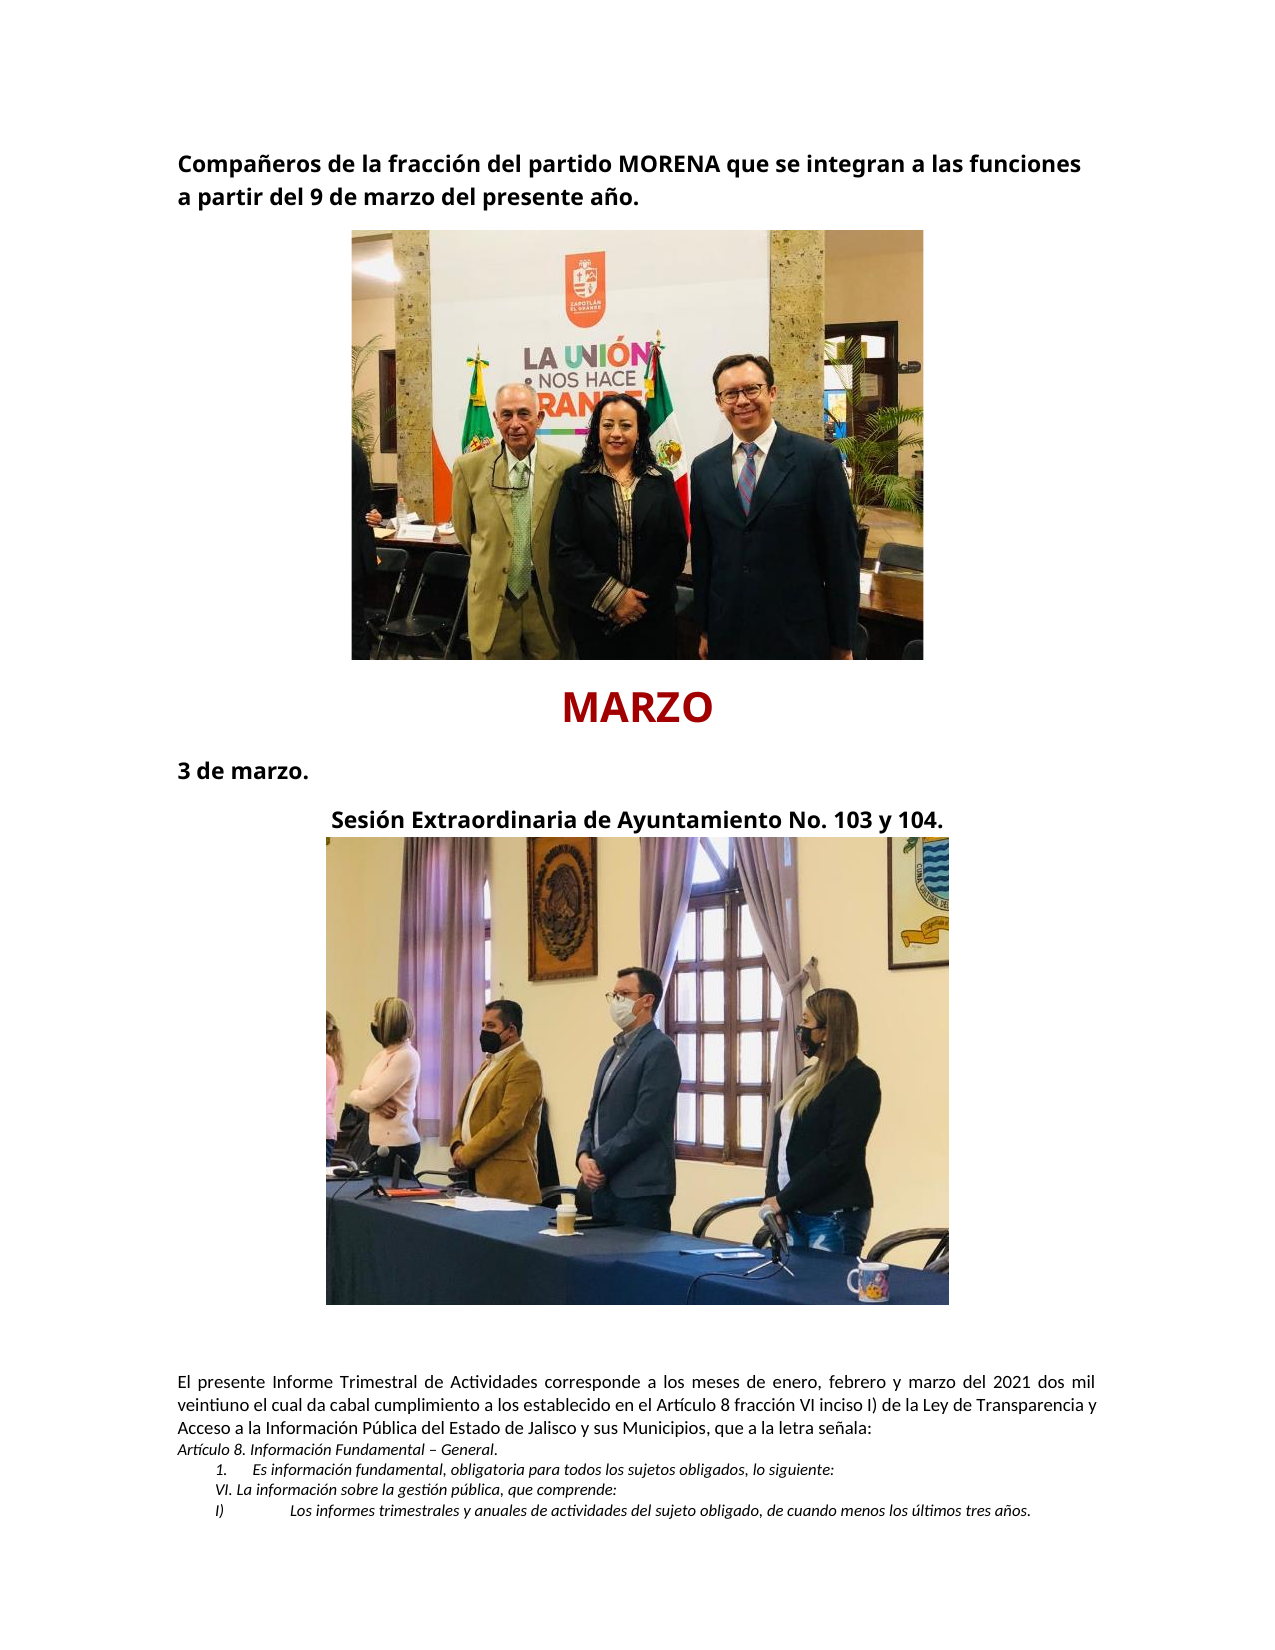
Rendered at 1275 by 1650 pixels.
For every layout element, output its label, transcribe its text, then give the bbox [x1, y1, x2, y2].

text 3 de marzo. [177, 754, 1098, 786]
text Compañeros de la fracción del partido MORENA que se integran a las funciones a partir del 9 de marzo del presente año. [177, 148, 1098, 212]
picture [326, 837, 949, 1305]
picture [351, 230, 924, 660]
text MARZO [177, 678, 1098, 734]
